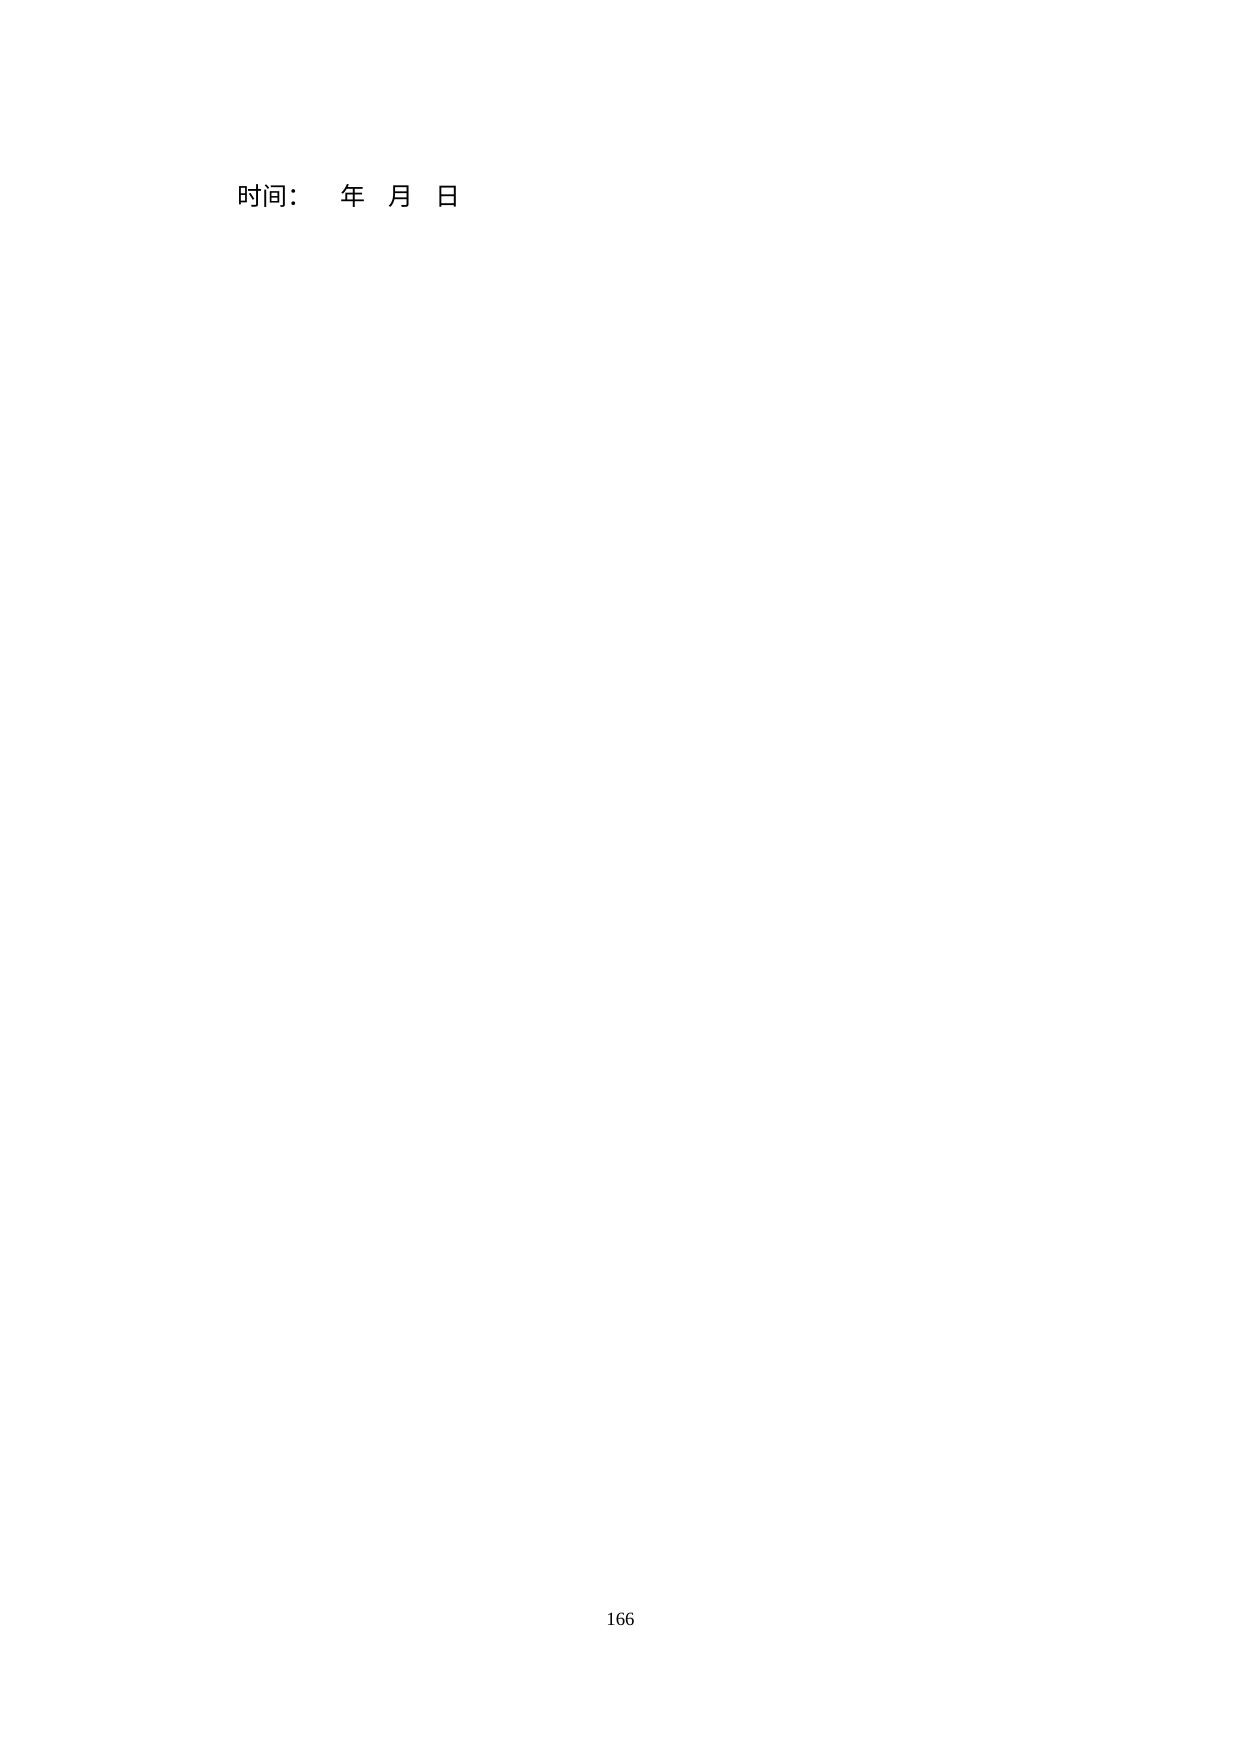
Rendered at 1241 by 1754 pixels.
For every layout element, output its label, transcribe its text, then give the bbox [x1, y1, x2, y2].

text 时间： 年 月 日 [187, 162, 1053, 227]
